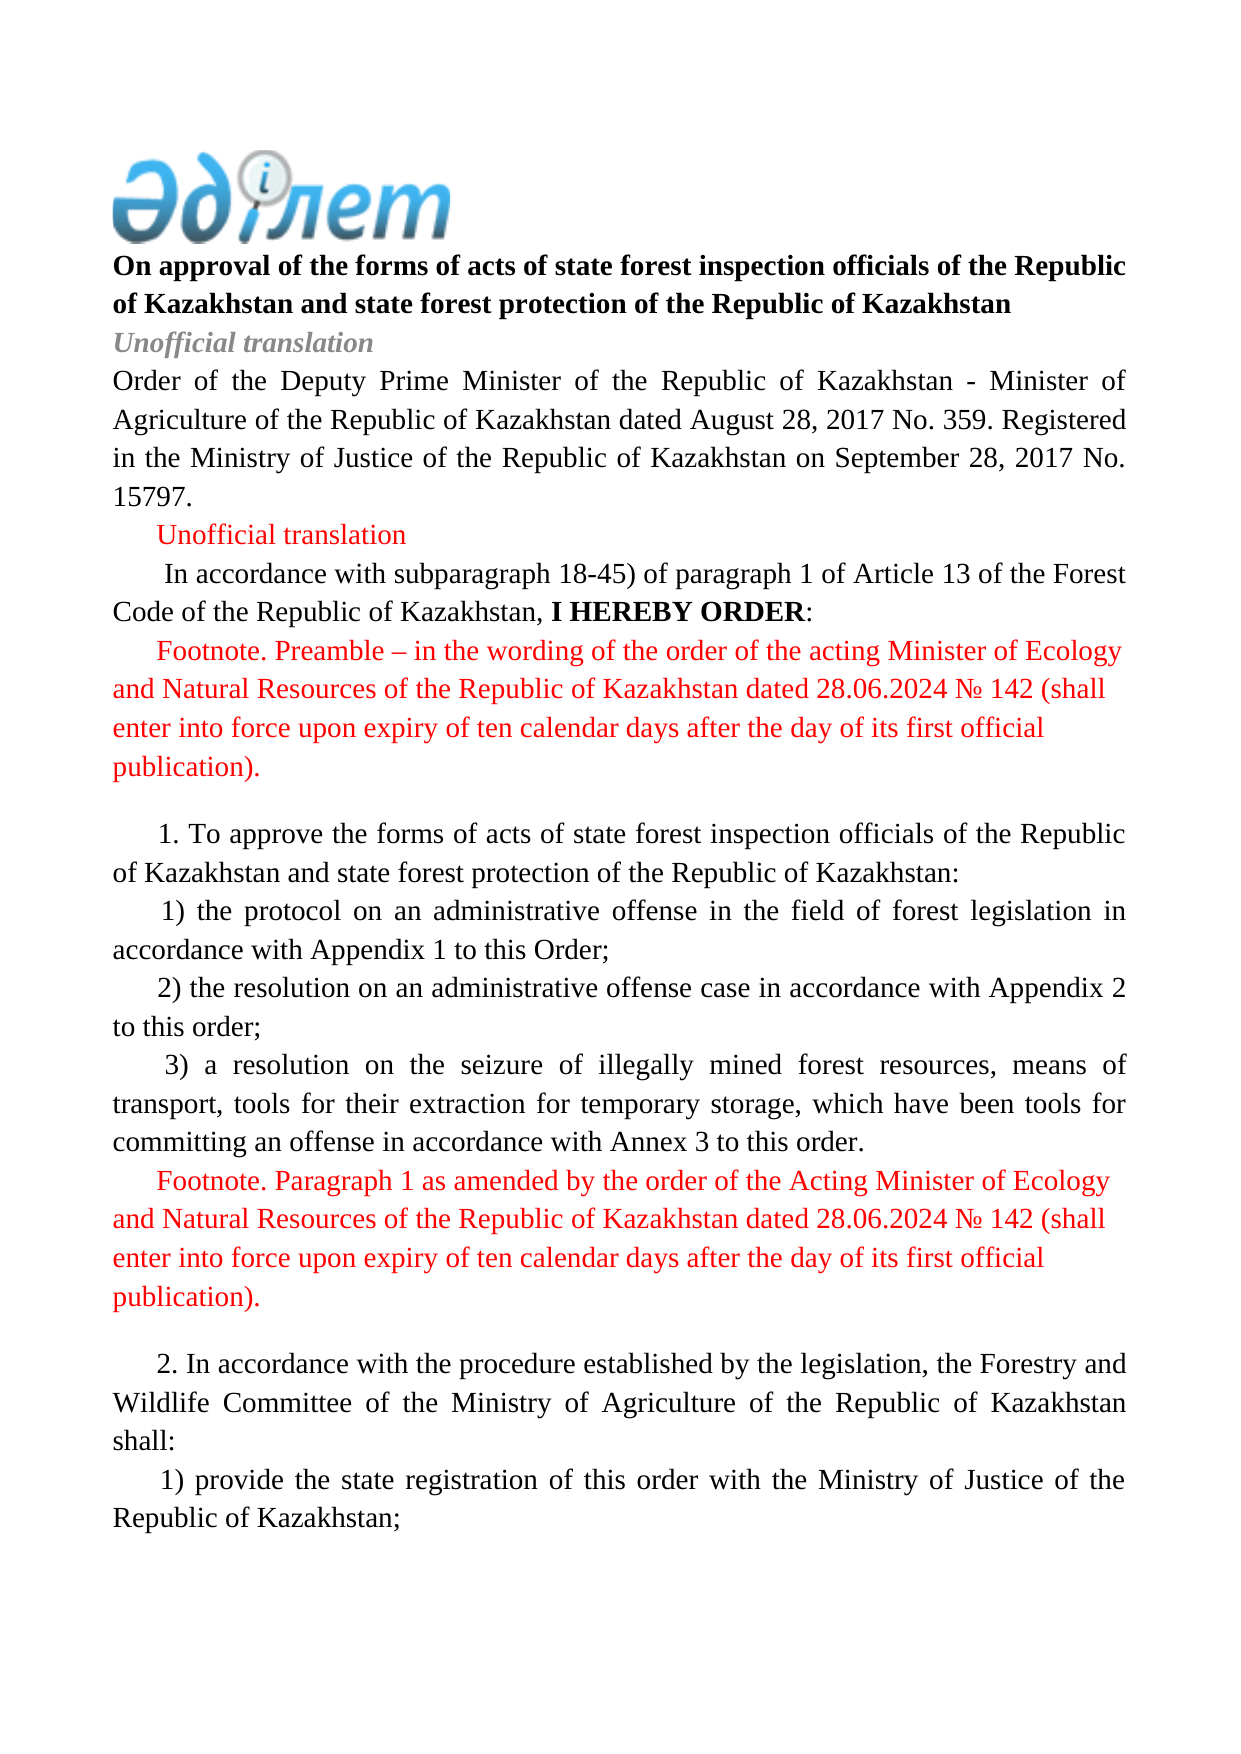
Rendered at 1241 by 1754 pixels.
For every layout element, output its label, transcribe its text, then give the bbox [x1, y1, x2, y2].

text Order of the Deputy Prime Minister of the Republic of Kazakhstan - Minister of Agriculture of the Republic of Kazakhstan dated August 28, 2017 No. 359. Registered in the Ministry of Justice of the Republic of Kazakhstan on September 28, 2017 No. 15797. [112, 363, 1128, 512]
text 2. In accordance with the procedure established by the legislation, the Forestry and Wildlife Committee of the Ministry of Agriculture of the Republic of Kazakhstan shall: [112, 1346, 1128, 1457]
text Footnote. Preamble – in the wording of the order of the acting Minister of Ecology and Natural Resources of the Republic of Kazakhstan dated 28.06.2024 № 142 (shall enter into force upon expiry of ten calendar days after the day of its first official publication). [112, 633, 1128, 812]
text Unofficial translation [112, 325, 1128, 358]
text 1) provide the state registration of this order with the Ministry of Justice of the Republic of Kazakhstan; [112, 1462, 1128, 1534]
text Unofficial translation [112, 517, 1128, 551]
text 3) a resolution on the seizure of illegally mined forest resources, means of transport, tools for their extraction for temporary storage, which have been tools for committing an offense in accordance with Annex 3 to this order. [112, 1047, 1128, 1158]
text Footnote. Paragraph 1 as amended by the order of the Acting Minister of Ecology and Natural Resources of the Republic of Kazakhstan dated 28.06.2024 № 142 (shall enter into force upon expiry of ten calendar days after the day of its first official publication). [112, 1163, 1128, 1342]
text 1. To approve the forms of acts of state forest inspection officials of the Republic of Kazakhstan and state forest protection of the Republic of Kazakhstan: [112, 816, 1128, 888]
text 2) the resolution on an administrative offense case in accordance with Appendix 2 to this order; [112, 970, 1128, 1042]
text On approval of the forms of acts of state forest inspection officials of the Republic of Kazakhstan and state forest protection of the Republic of Kazakhstan [112, 248, 1128, 320]
text In accordance with subparagraph 18-45) of paragraph 1 of Article 13 of the Forest Code of the Republic of Kazakhstan, I HEREBY ORDER: [112, 556, 1128, 628]
text 1) the protocol on an administrative offense in the field of forest legislation in accordance with Appendix 1 to this Order; [112, 893, 1128, 965]
picture [112, 150, 451, 244]
